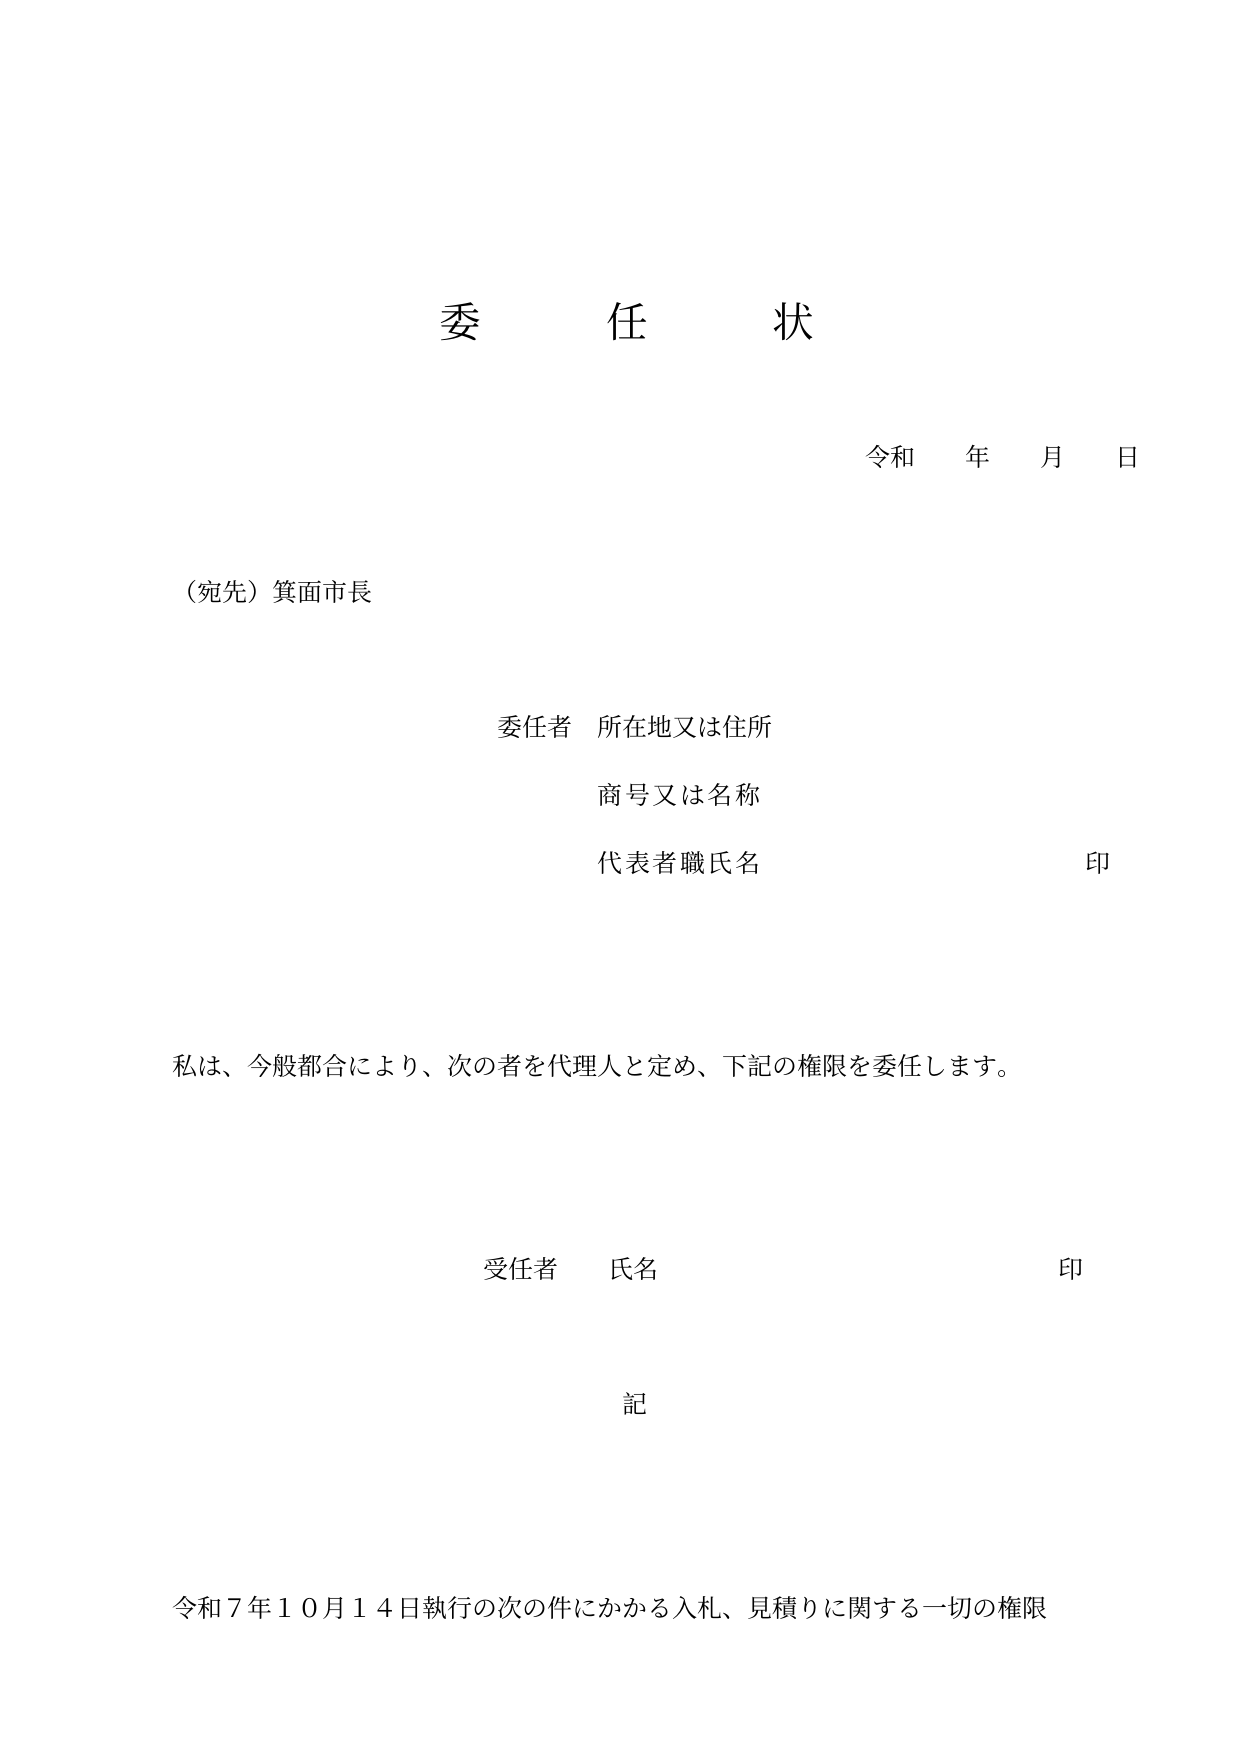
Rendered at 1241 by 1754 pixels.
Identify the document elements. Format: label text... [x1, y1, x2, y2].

text 委 任 状 [148, 286, 1140, 354]
text 商号又は名称 [148, 760, 1140, 828]
text 記 [148, 1369, 1140, 1437]
text 代表者職氏名 印 [148, 828, 1140, 895]
text 令和 年 月 日 [148, 421, 1140, 489]
table_header 受任者 氏名 印 [153, 1166, 1139, 1302]
text 委任者 所在地又は住所 [148, 692, 1140, 760]
text 私は、今般都合により、次の者を代理人と定め、下記の権限を委任します。 [148, 1031, 1140, 1098]
text （宛先）箕面市長 [148, 557, 1140, 624]
text 令和７年１０月１４日執行の次の件にかかる入札、見積りに関する一切の権限 [148, 1572, 1140, 1640]
